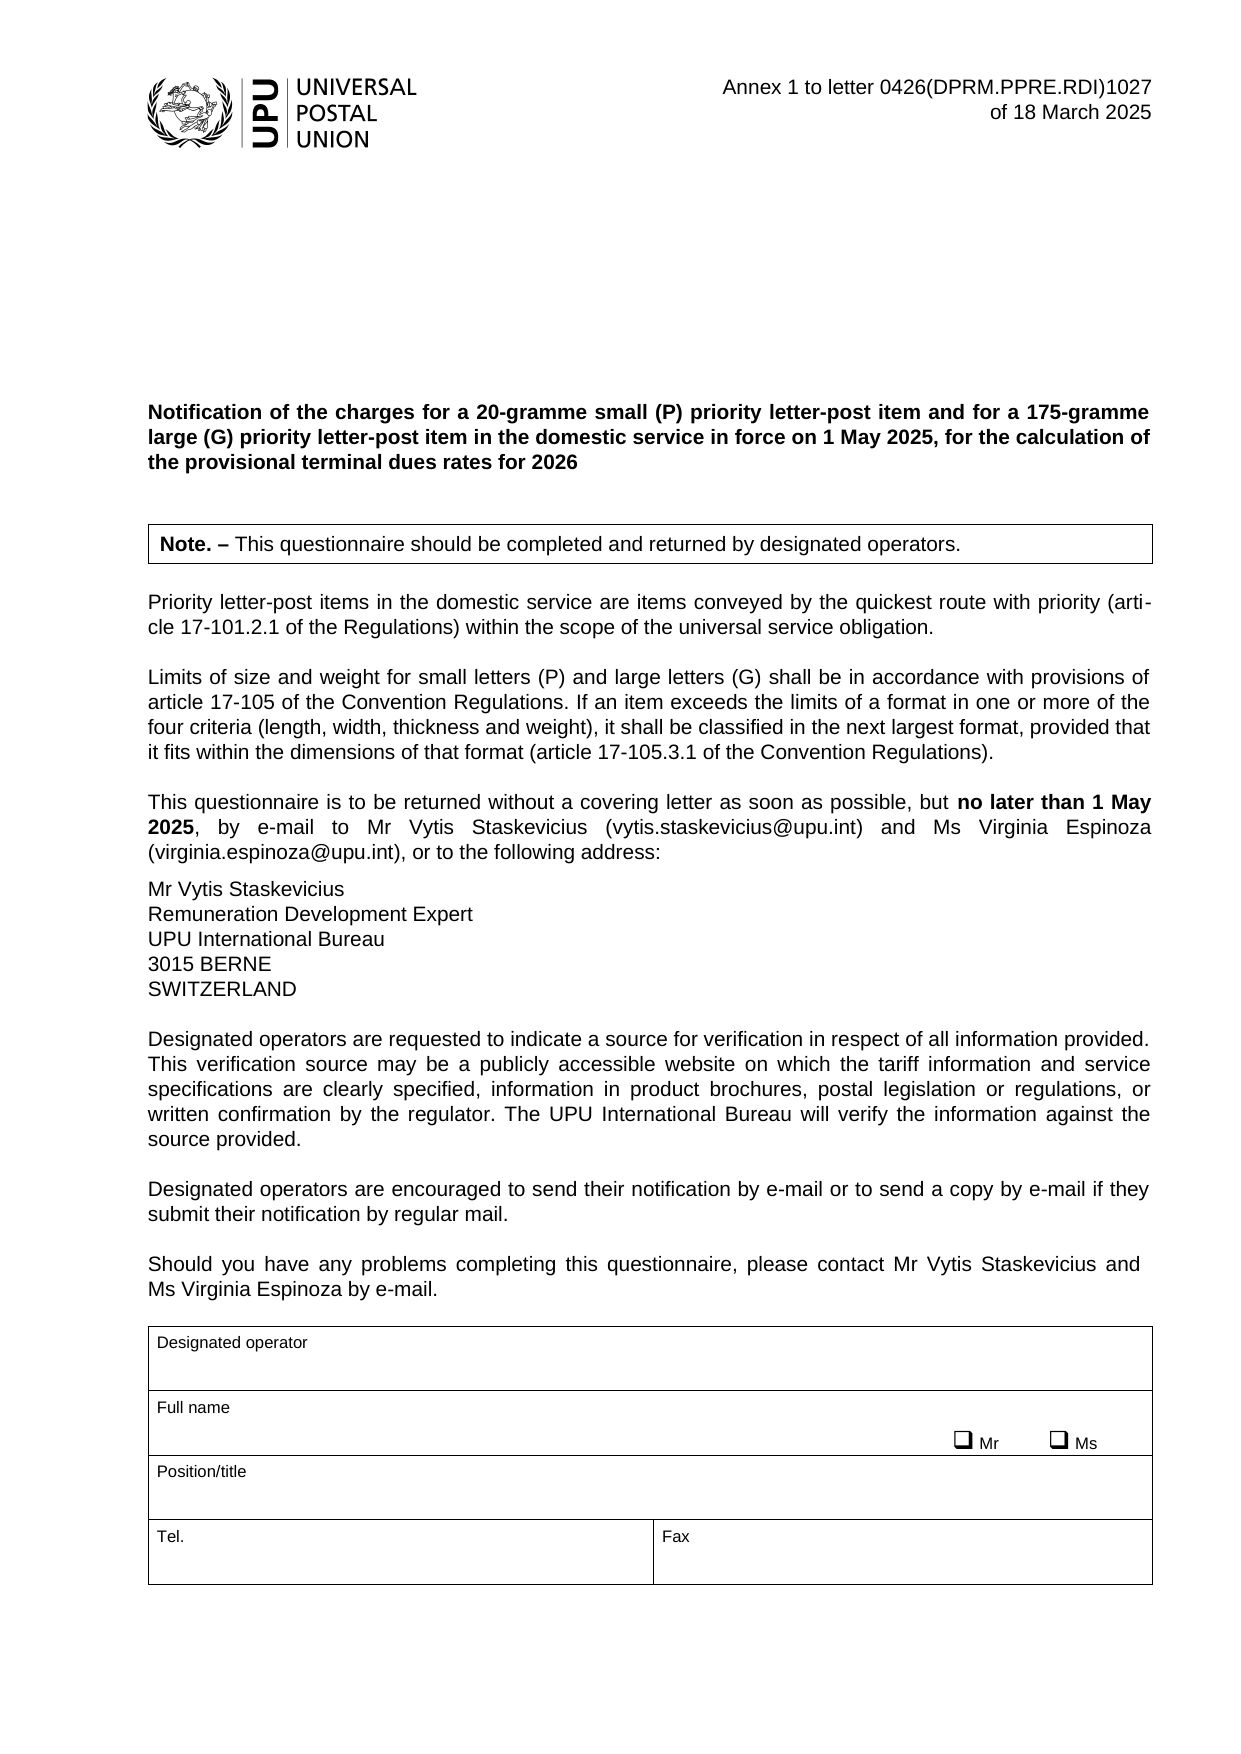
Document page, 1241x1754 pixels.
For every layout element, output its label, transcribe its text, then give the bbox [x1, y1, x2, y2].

text Should you have any problems completing this questionnaire, please contact Mr Vytis Staskevicius and Ms Virginia Espinoza by e-mail. [148, 1251, 1152, 1301]
text Designated operators are encouraged to send their notification by e-mail or to send a copy by e-mail if they submit their notification by regular mail. [148, 1176, 1152, 1226]
table_cell Position/title [149, 1456, 1152, 1519]
text 3015 BERNE [148, 951, 1152, 976]
table_cell Tel. [149, 1520, 653, 1584]
text Remuneration Development Expert [148, 901, 1152, 926]
table_header Note. – This questionnaire should be completed and returned by designated operators. [149, 525, 1152, 562]
text This questionnaire is to be returned without a covering letter as soon as possible, but no later than 1 May 2025, by e-mail to Mr Vytis Staskevicius (vytis.staskevicius@upu.int) and Ms Virginia Espinoza (virginia.espinoza@upu.int), or to the following address: [148, 788, 1152, 863]
text Limits of size and weight for small letters (P) and large letters (G) shall be in accordance with provisions of article 17-105 of the Convention Regulations. If an item exceeds the limits of a format in one or more of the four criteria (length, width, thickness and weight), it shall be classified in the next largest format, provided that it fits within the dimensions of that format (article 17-105.3.1 of the Convention Regulations). [148, 663, 1152, 763]
list Designated operators are requested to indicate a source for verification in respect of all information provided. This verification source may be a publicly accessible website on which the tariff information and service specifications are clearly specified, information in product brochures, postal legislation or regulations, or written confirmation by the regulator. The UPU International Bureau will verify the information against the source provided. [148, 1026, 1152, 1151]
text Mr Vytis Staskevicius [148, 876, 1152, 901]
table_header Designated operator [149, 1327, 1152, 1390]
table_cell Full name [149, 1391, 944, 1455]
table_cell Mr Ms [944, 1391, 1152, 1455]
text Notification of the charges for a 20-gramme small (P) priority letter-post item and for a 175-gramme large (G) priority letter-post item in the domestic service in force on 1 May 2025, for the calculation of the provisional terminal dues rates for 2026 [148, 399, 1152, 474]
picture [147, 76, 417, 151]
text Priority letter-post items in the domestic service are items conveyed by the quickest route with priority (article 17-101.2.1 of the Regulations) within the scope of the universal service obligation. [148, 588, 1152, 638]
table_cell Fax [654, 1520, 1152, 1584]
text SWITZERLAND [148, 976, 1152, 1001]
text UPU International Bureau [148, 926, 1152, 951]
